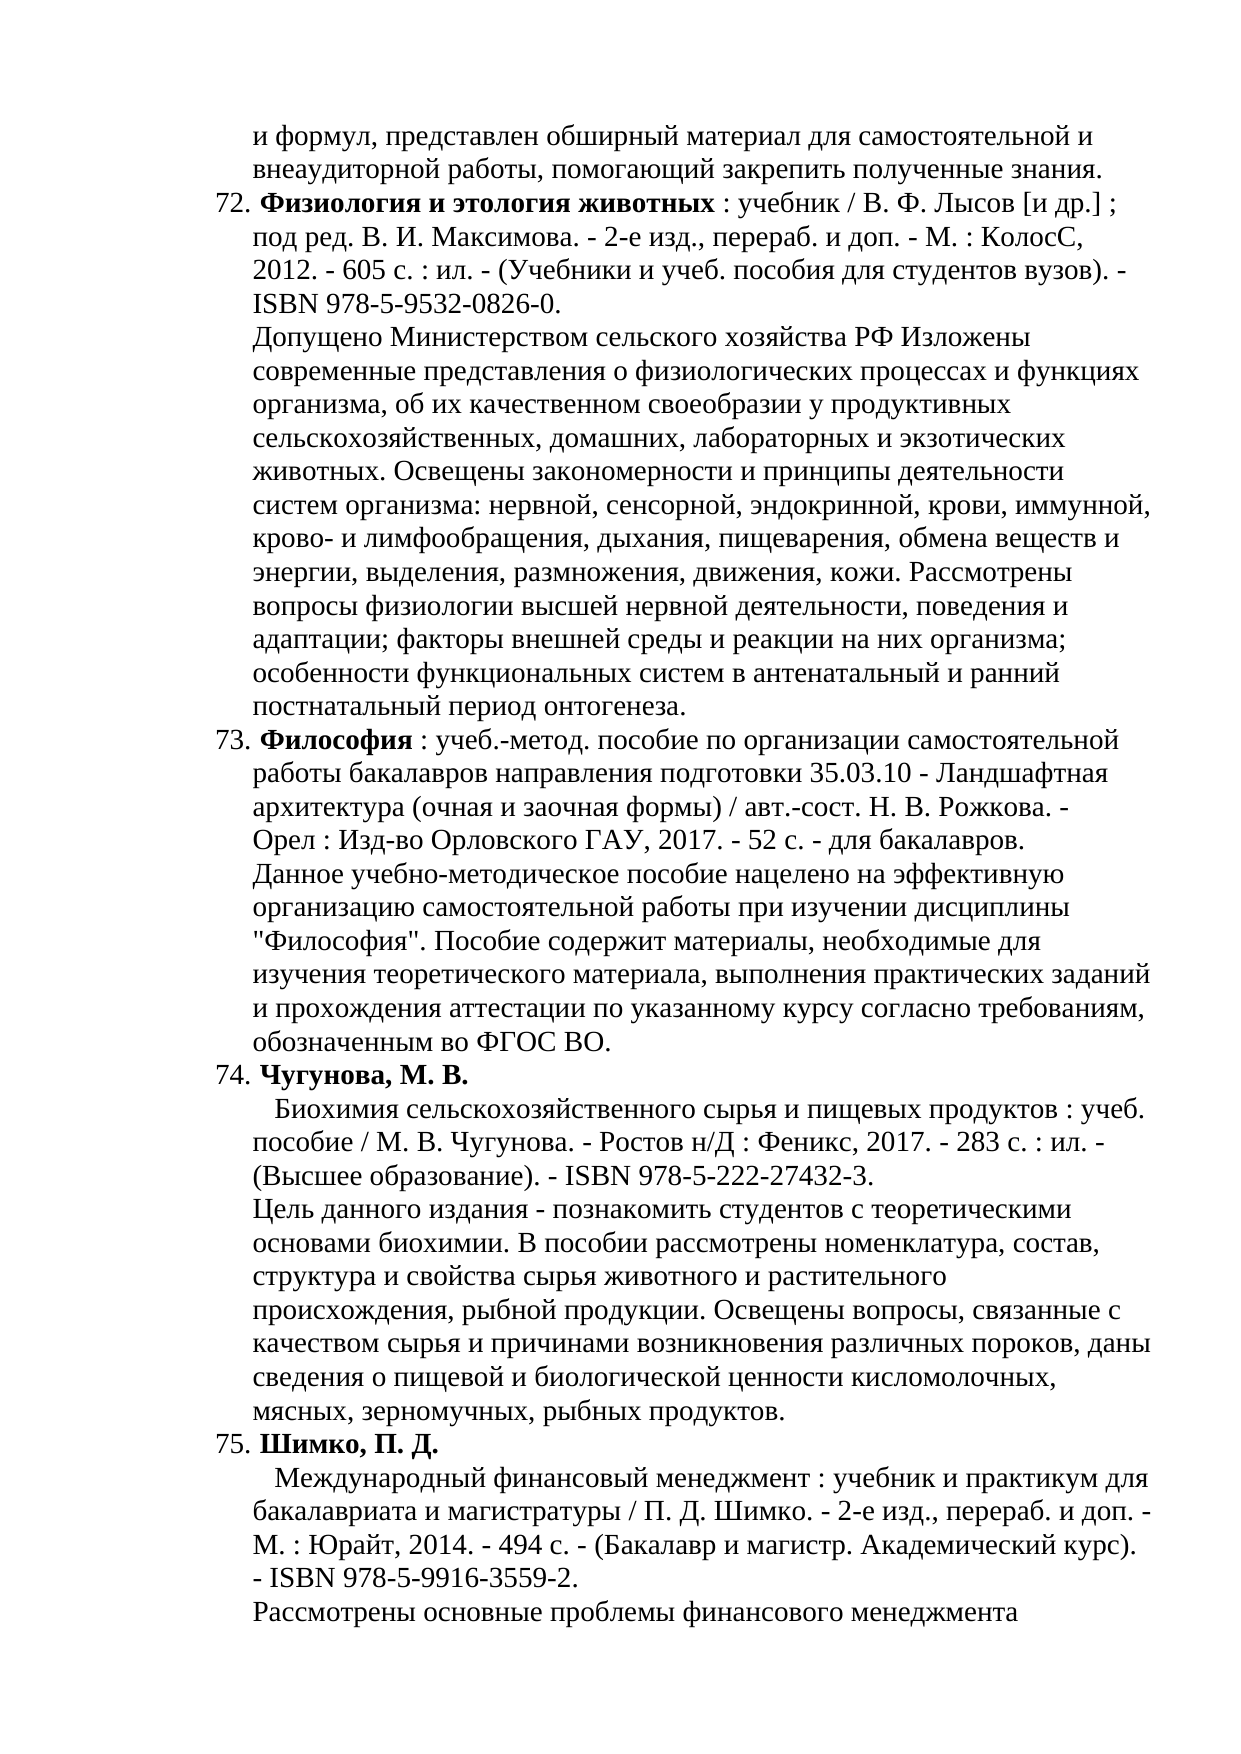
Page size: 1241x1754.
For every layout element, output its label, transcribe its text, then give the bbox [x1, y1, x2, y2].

list Физиология и этология животных : учебник / В. Ф. Лысов [и др.] ; под ред. В. И. Максимова. - 2-е изд., перераб. и доп. - М. : КолосС, 2012. - 605 с. : ил. - (Учебники и учеб. пособия для студентов вузов). - ISBN 978-5-9532-0826-0. Допущено Министерством сельского хозяйства РФ Изложены современные представления о физиологических процессах и функциях организма, об их качественном своеобразии у продуктивных сельскохозяйственных, домашних, лабораторных и экзотических животных. Освещены закономерности и принципы деятельности систем организма: нервной, сенсорной, эндокринной, крови, иммунной, крово- и лимфообращения, дыхания, пищеварения, обмена веществ и энергии, выделения, размножения, движения, кожи. Рассмотрены вопросы физиологии высшей нервной деятельности, поведения и адаптации; факторы внешней среды и реакции на них организма; особенности функциональных систем в антенатальный и ранний постнатальный период онтогенеза. [215, 185, 1152, 722]
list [215, 118, 1152, 185]
list Чугунова, М. В. Биохимия сельскохозяйственного сырья и пищевых продуктов : учеб. пособие / М. В. Чугунова. - Ростов н/Д : Феникс, 2017. - 283 с. : ил. - (Высшее образование). - ISBN 978-5-222-27432-3. Цель данного издания - познакомить студентов с теоретическими основами биохимии. В пособии рассмотрены номенклатура, состав, структура и свойства сырья животного и растительного происхождения, рыбной продукции. Освещены вопросы, связанные с качеством сырья и причинами возникновения различных пороков, даны сведения о пищевой и биологической ценности кисломолочных, мясных, зерномучных, рыбных продуктов. [215, 1057, 1152, 1426]
list Философия : учеб.-метод. пособие по организации самостоятельной работы бакалавров направления подготовки 35.03.10 - Ландшафтная архитектура (очная и заочная формы) / авт.-сост. Н. В. Рожкова. - Орел : Изд-во Орловского ГАУ, 2017. - 52 с. - для бакалавров. Данное учебно-методическое пособие нацелено на эффективную организацию самостоятельной работы при изучении дисциплины "Философия". Пособие содержит материалы, необходимые для изучения теоретического материала, выполнения практических заданий и прохождения аттестации по указанному курсу согласно требованиям, обозначенным во ФГОС ВО. [215, 722, 1152, 1057]
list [215, 1426, 1152, 1627]
